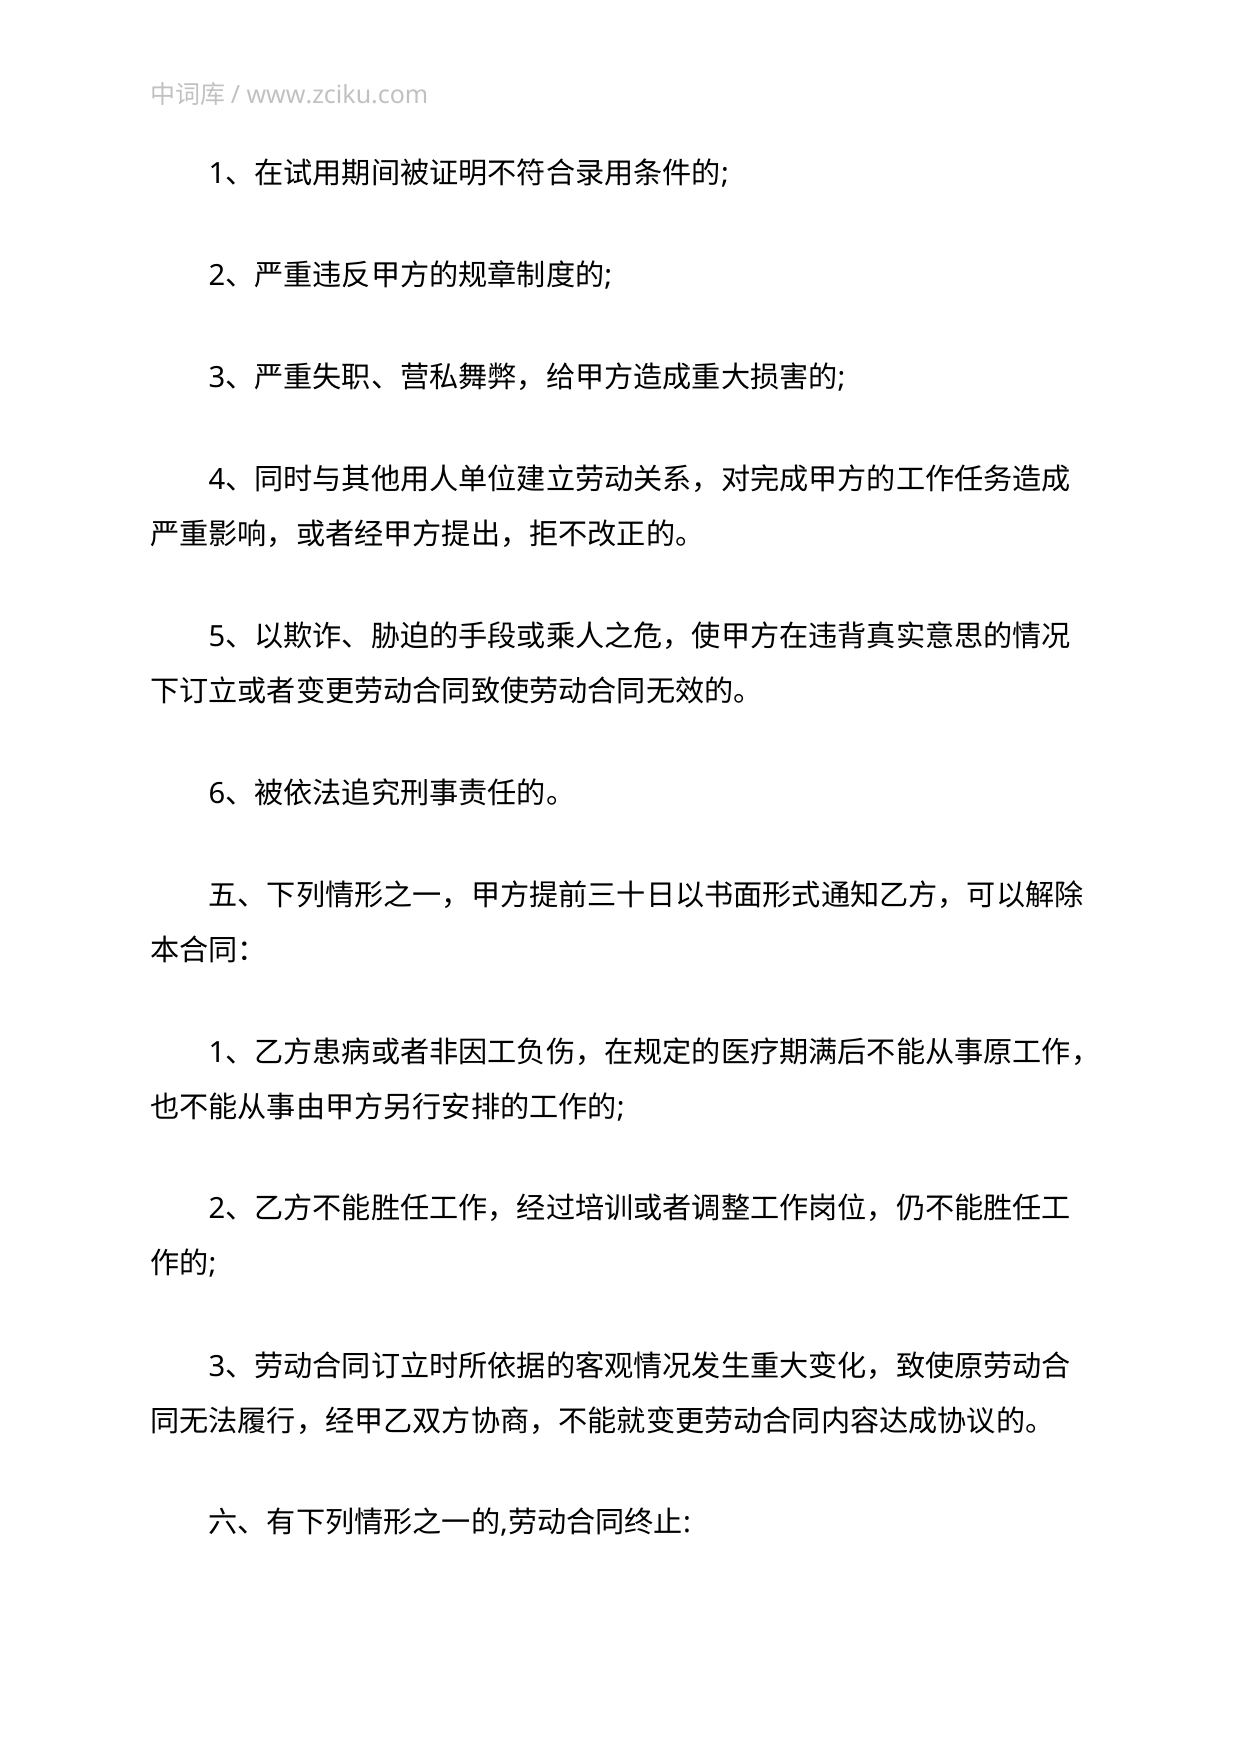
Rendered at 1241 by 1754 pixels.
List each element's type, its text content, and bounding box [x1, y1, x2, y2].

text 五、下列情形之一，甲方提前三十日以书面形式通知乙方，可以解除本合同： [150, 871, 1090, 969]
text 3、严重失职、营私舞弊，给甲方造成重大损害的; [150, 354, 1090, 396]
text 4、同时与其他用人单位建立劳动关系，对完成甲方的工作任务造成严重影响，或者经甲方提出，拒不改正的。 [150, 456, 1090, 553]
text 3、劳动合同订立时所依据的客观情况发生重大变化，致使原劳动合同无法履行，经甲乙双方协商，不能就变更劳动合同内容达成协议的。 [150, 1342, 1090, 1439]
text 2、乙方不能胜任工作，经过培训或者调整工作岗位，仍不能胜任工作的; [150, 1185, 1090, 1282]
text 2、严重违反甲方的规章制度的; [150, 252, 1090, 294]
text 六、有下列情形之一的,劳动合同终止: [150, 1499, 1090, 1541]
text 6、被依法追究刑事责任的。 [150, 769, 1090, 812]
text 1、乙方患病或者非因工负伤，在规定的医疗期满后不能从事原工作，也不能从事由甲方另行安排的工作的; [150, 1028, 1090, 1126]
text 5、以欺诈、胁迫的手段或乘人之危，使甲方在违背真实意思的情况下订立或者变更劳动合同致使劳动合同无效的。 [150, 613, 1090, 710]
text 1、在试用期间被证明不符合录用条件的; [150, 150, 1090, 192]
